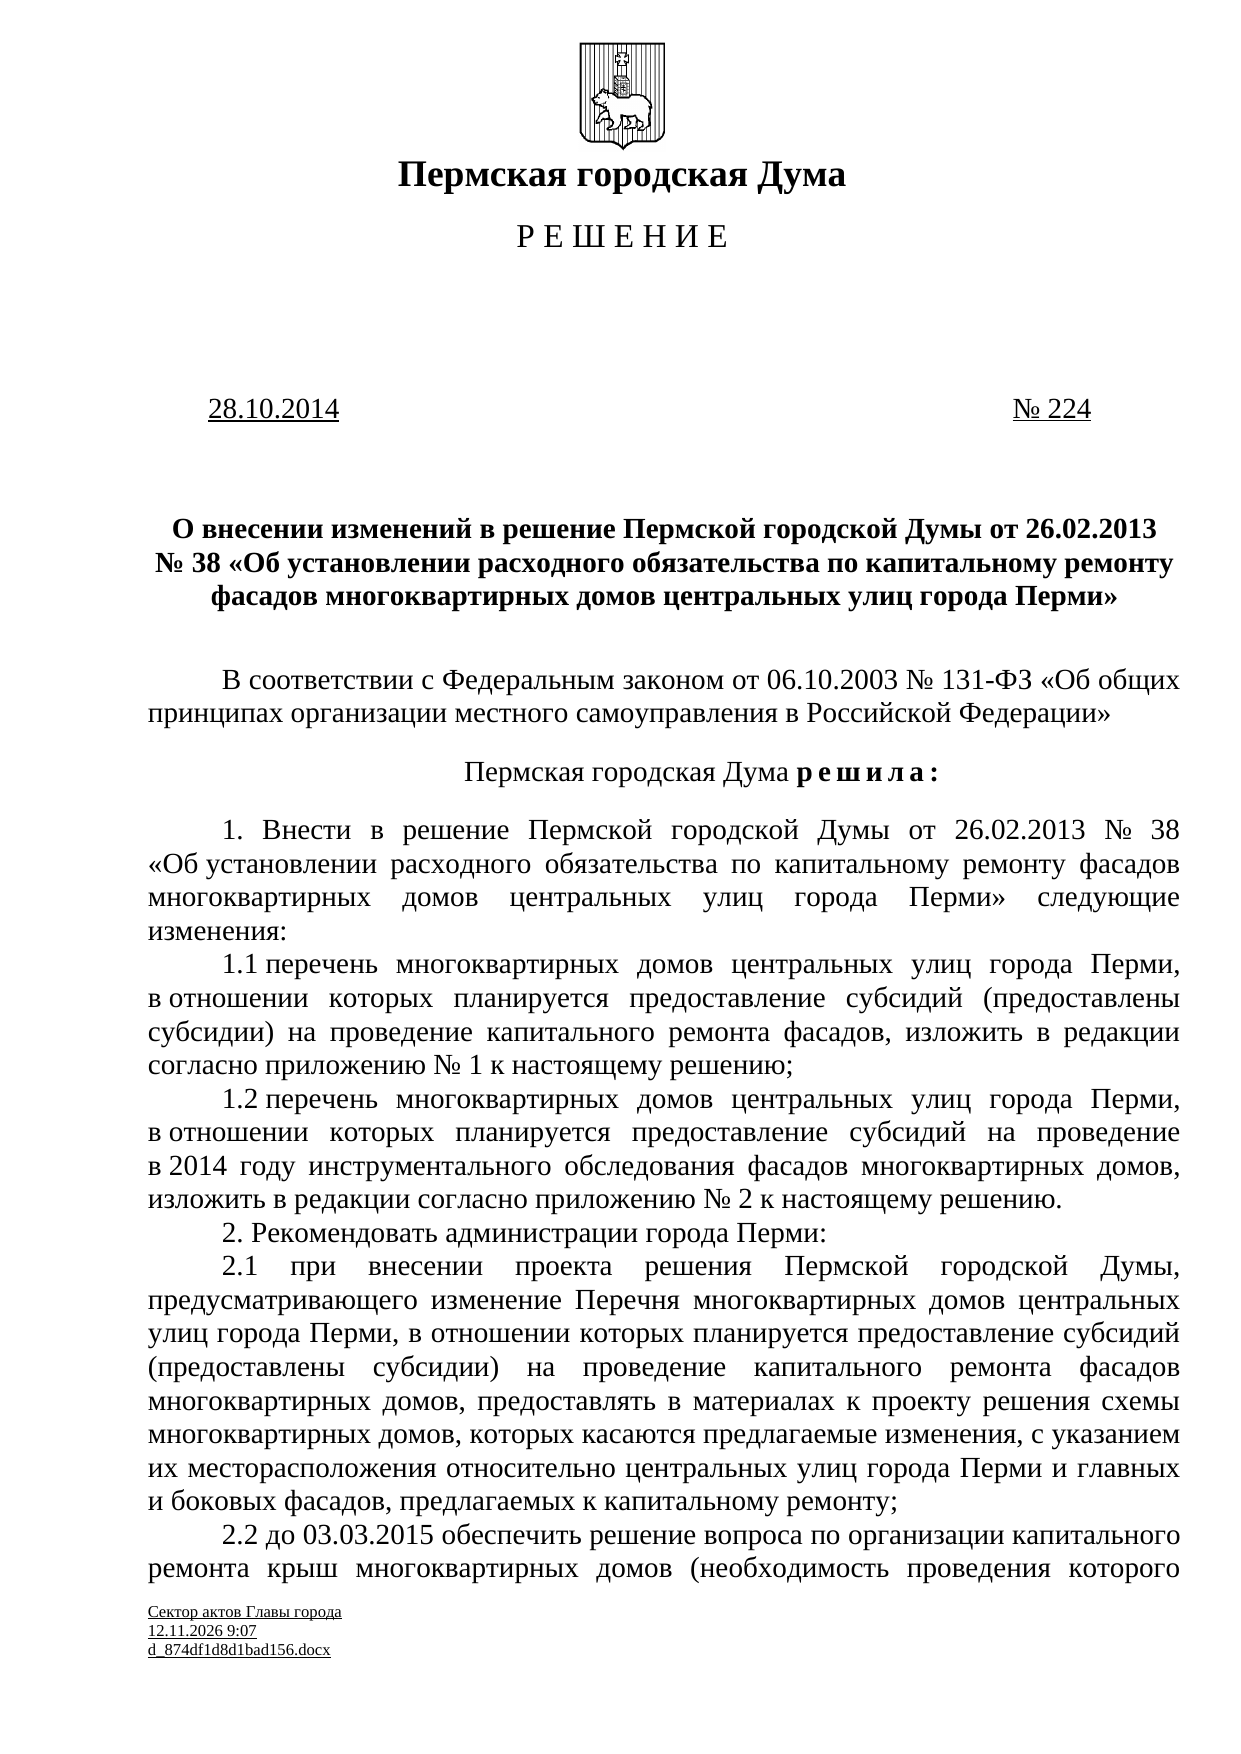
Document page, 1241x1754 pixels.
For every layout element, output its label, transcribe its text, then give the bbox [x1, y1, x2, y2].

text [148, 1517, 1181, 1584]
text 1.1 перечень многоквартирных домов центральных улиц города Перми, в отношении которых планируется предоставление субсидий (предоставлены субсидии) на проведение капитального ремонта фасадов, изложить в редакции согласно приложению № 1 к настоящему решению; [148, 947, 1181, 1081]
text 2.1 при внесении проекта решения Пермской городской Думы, предусматривающего изменение Перечня многоквартирных домов центральных улиц города Перми, в отношении которых планируется предоставление субсидий (предоставлены субсидии) на проведение капитального ремонта фасадов многоквартирных домов, предоставлять в материалах к проекту решения схемы многоквартирных домов, которых касаются предлагаемые изменения, с указанием их месторасположения относительно центральных улиц города Перми и главных и боковых фасадов, предлагаемых к капитальному ремонту; [148, 1248, 1181, 1517]
text Пермская городская Дума решила: [148, 754, 1181, 787]
text 1. Внести в решение Пермской городской Думы от 26.02.2013 № 38 «Об установлении расходного обязательства по капитальному ремонту фасадов многоквартирных домов центральных улиц города Перми» следующие изменения: [148, 812, 1181, 947]
text В соответствии с Федеральным законом от 06.10.2003 № 131-ФЗ «Об общих принципах организации местного самоуправления в Российской Федерации» [148, 662, 1181, 729]
text О внесении изменений в решение Пермской городской Думы от 26.02.2013 № 38 «Об установлении расходного обязательства по капитальному ремонту фасадов многоквартирных домов центральных улиц города Перми» [148, 511, 1181, 612]
text 2. Рекомендовать администрации города Перми: [148, 1215, 1181, 1248]
text 1.2 перечень многоквартирных домов центральных улиц города Перми, в отношении которых планируется предоставление субсидий на проведение в 2014 году инструментального обследования фасадов многоквартирных домов, изложить в редакции согласно приложению № 2 к настоящему решению. [148, 1081, 1181, 1215]
